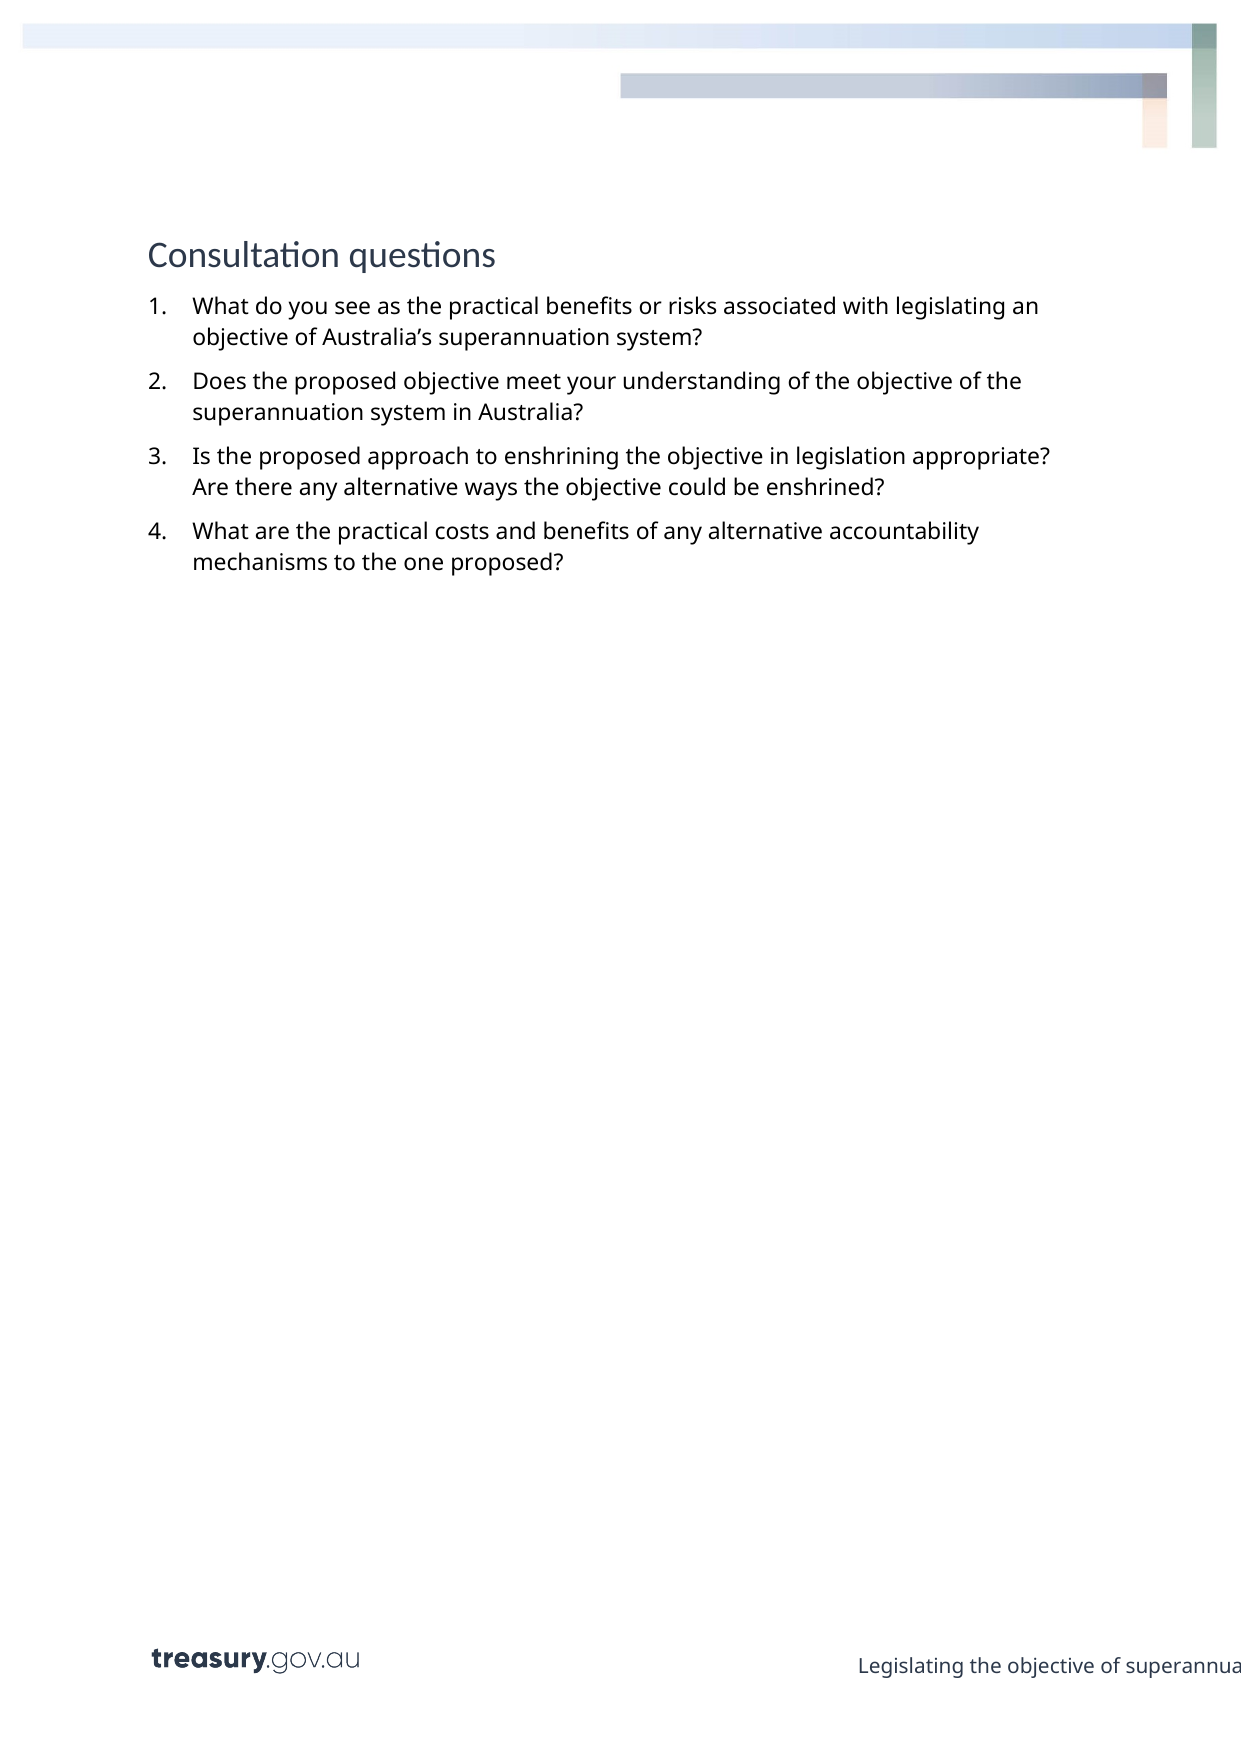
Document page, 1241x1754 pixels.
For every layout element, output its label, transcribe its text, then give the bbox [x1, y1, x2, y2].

text Does the proposed objective meet your understanding of the objective of the superannuation system in Australia? [148, 365, 1092, 427]
text What are the practical costs and benefits of any alternative accountability mechanisms to the one proposed? [148, 515, 1092, 577]
picture [0, 0, 1241, 172]
picture [147, 1641, 365, 1674]
text What do you see as the practical benefits or risks associated with legislating an objective of Australia’s superannuation system? [148, 290, 1092, 352]
text Is the proposed approach to enshrining the objective in legislation appropriate? Are there any alternative ways the objective could be enshrined? [148, 440, 1092, 502]
subtitle Consultation questions [148, 229, 1092, 277]
